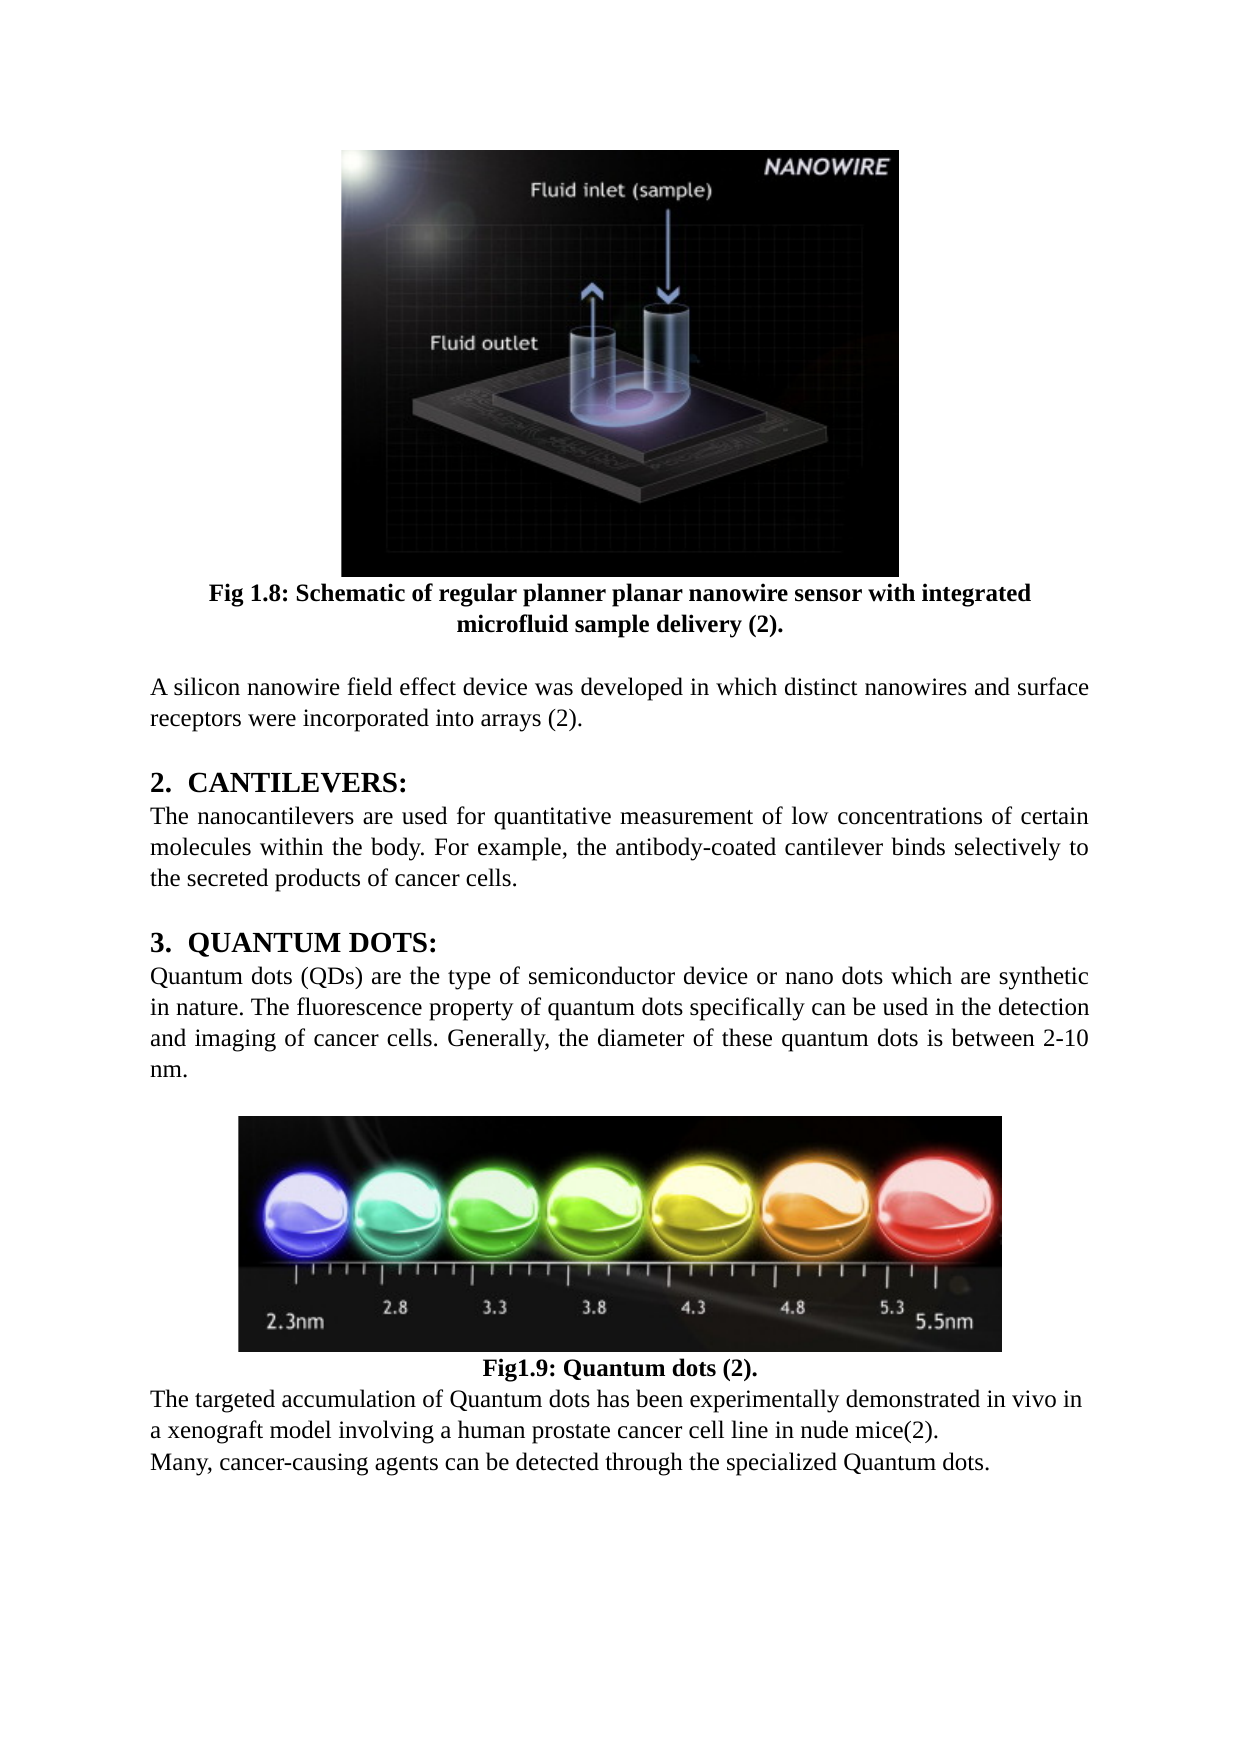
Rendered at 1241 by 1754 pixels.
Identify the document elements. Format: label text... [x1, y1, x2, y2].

text The nanocantilevers are used for quantitative measurement of low concentrations of certain molecules within the body. For example, the antibody-coated cantilever binds selectively to the secreted products of cancer cells. [150, 801, 1090, 892]
text The targeted accumulation of Quantum dots has been experimentally demonstrated in vivo in a xenograft model involving a human prostate cancer cell line in nude mice(2). [150, 1384, 1090, 1444]
picture [341, 150, 899, 577]
picture [238, 1116, 1002, 1352]
text Fig 1.8: Schematic of regular planner planar nanowire sensor with integrated microfluid sample delivery (2). [150, 578, 1090, 638]
list CANTILEVERS: [150, 765, 1090, 798]
text Fig1.9: Quantum dots (2). [150, 1353, 1090, 1382]
text A silicon nanowire field effect device was developed in which distinct nanowires and surface receptors were incorporated into arrays (2). [150, 672, 1090, 731]
list QUANTUM DOTS: [150, 925, 1090, 958]
text Quantum dots (QDs) are the type of semiconductor device or nano dots which are synthetic in nature. The fluorescence property of quantum dots specifically can be used in the detection and imaging of cancer cells. Generally, the diameter of these quantum dots is between 2-10 nm. [150, 961, 1090, 1083]
text Many, cancer-causing agents can be detected through the specialized Quantum dots. [150, 1447, 1090, 1475]
